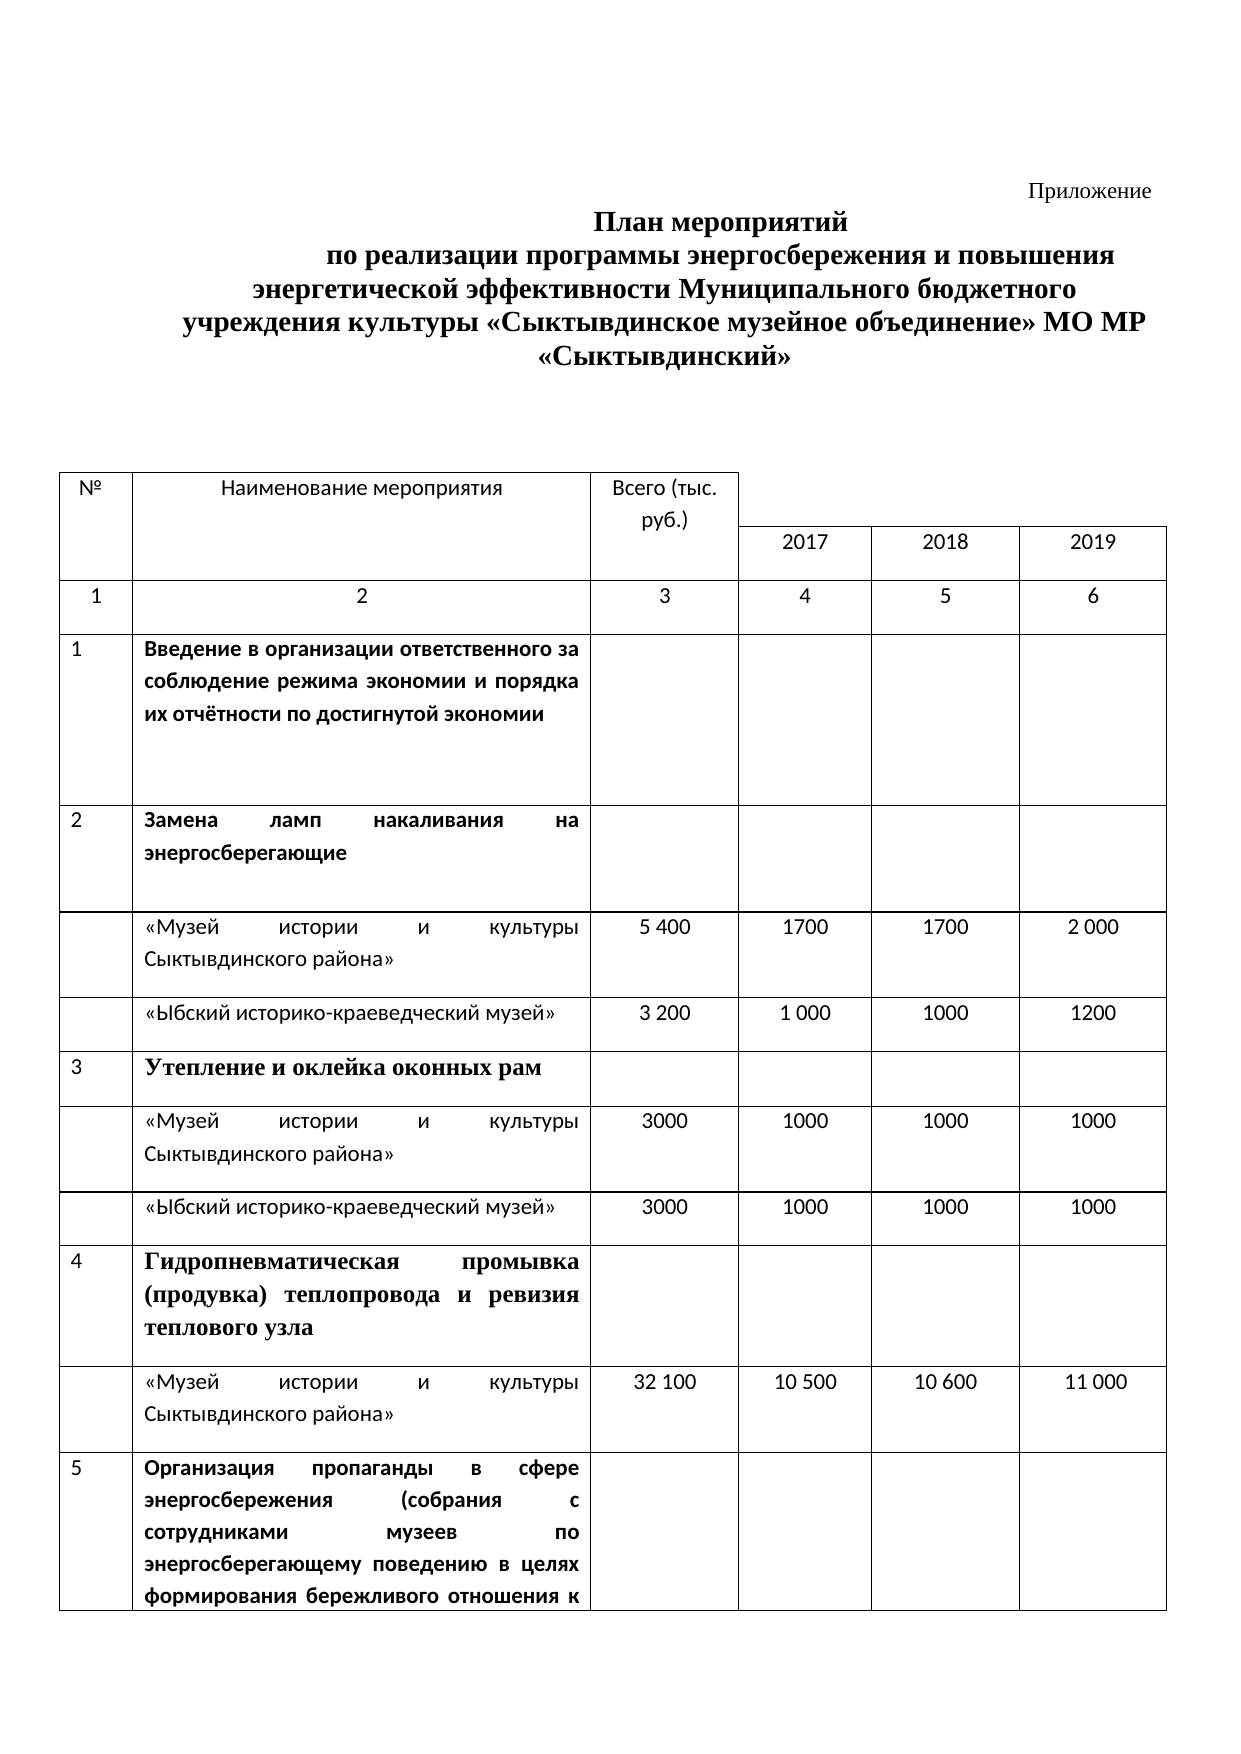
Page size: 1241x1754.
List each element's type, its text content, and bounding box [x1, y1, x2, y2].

table_cell [1020, 635, 1166, 804]
table_cell [739, 635, 871, 804]
table_cell Гидропневматическая промывка (продувка) теплопровода и ревизия теплового узла [133, 1246, 590, 1366]
table_cell [60, 1107, 132, 1191]
table_cell [591, 635, 738, 804]
table_cell [1020, 1453, 1166, 1609]
table_cell 1700 [872, 913, 1019, 997]
table_cell Утепление и оклейка оконных рам [133, 1052, 590, 1106]
table_cell [872, 1052, 1019, 1106]
text Приложение [177, 177, 1152, 204]
table_cell 32 100 [591, 1367, 738, 1452]
table_cell 5 [60, 1453, 132, 1609]
table_cell 3000 [591, 1107, 738, 1191]
table_cell 10 500 [739, 1367, 871, 1452]
table_cell [1020, 1052, 1166, 1106]
table_cell «Музей истории и культуры Сыктывдинского района» [133, 1367, 590, 1452]
table_cell 3 [591, 581, 738, 633]
table_cell [739, 1052, 871, 1106]
table_cell 3000 [591, 1193, 738, 1245]
table_cell 1000 [739, 1107, 871, 1191]
table_cell «Ыбский историко-краеведческий музей» [133, 998, 590, 1051]
text План мероприятий [177, 204, 1152, 237]
table_cell 1 [60, 581, 132, 633]
table_cell [60, 1367, 132, 1452]
table_cell 2018 [872, 527, 1019, 580]
table_cell [60, 1193, 132, 1245]
table_cell 1000 [872, 1107, 1019, 1191]
table_cell [872, 806, 1019, 911]
table_cell [591, 1246, 738, 1366]
table_cell [591, 1052, 738, 1106]
text по реализации программы энергосбережения и повышения энергетической эффективности Муниципального бюджетного учреждения культуры «Сыктывдинское музейное объединение» МО МР «Сыктывдинский» [177, 237, 1152, 372]
table_cell 10 600 [872, 1367, 1019, 1452]
table_cell 2 [60, 806, 132, 911]
table_cell 2017 [739, 527, 871, 580]
table_cell «Музей истории и культуры Сыктывдинского района» [133, 913, 590, 997]
table_cell 2 [133, 581, 590, 633]
table_cell 1700 [739, 913, 871, 997]
table_cell 3 [60, 1052, 132, 1106]
table_cell [60, 913, 132, 997]
table_cell «Ыбский историко-краеведческий музей» [133, 1193, 590, 1245]
table_cell [739, 1453, 871, 1609]
table_cell [591, 1453, 738, 1609]
table_cell 11 000 [1020, 1367, 1166, 1452]
table_cell 4 [60, 1246, 132, 1366]
table_cell Введение в организации ответственного за соблюдение режима экономии и порядка их отчётности по достигнутой экономии [133, 635, 590, 804]
table_cell [739, 806, 871, 911]
table_cell [872, 635, 1019, 804]
table_cell 4 [739, 581, 871, 633]
table_cell 3 200 [591, 998, 738, 1051]
table_cell 1000 [872, 998, 1019, 1051]
table_cell 2 000 [1020, 913, 1166, 997]
table_header Наименование мероприятия [133, 473, 590, 580]
table_cell 1000 [1020, 1193, 1166, 1245]
table_cell [1020, 806, 1166, 911]
table_cell 1000 [872, 1193, 1019, 1245]
table_header № [60, 473, 132, 580]
table_cell 5 [872, 581, 1019, 633]
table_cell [133, 1453, 590, 1609]
table_cell [872, 1246, 1019, 1366]
table_cell 1000 [739, 1193, 871, 1245]
table_cell Замена ламп накаливания на энергосберегающие [133, 806, 590, 911]
table_cell 1200 [1020, 998, 1166, 1051]
table_header Всего (тыс. руб.) [591, 473, 738, 580]
table_cell [1020, 1246, 1166, 1366]
table_cell [739, 1246, 871, 1366]
table_cell 1000 [1020, 1107, 1166, 1191]
table_cell 5 400 [591, 913, 738, 997]
table_cell 6 [1020, 581, 1166, 633]
table_cell [872, 1453, 1019, 1609]
table_cell 1 [60, 635, 132, 804]
table_cell 1 000 [739, 998, 871, 1051]
table_cell [60, 998, 132, 1051]
table_cell «Музей истории и культуры Сыктывдинского района» [133, 1107, 590, 1191]
table_cell 2019 [1020, 527, 1166, 580]
table_cell [591, 806, 738, 911]
